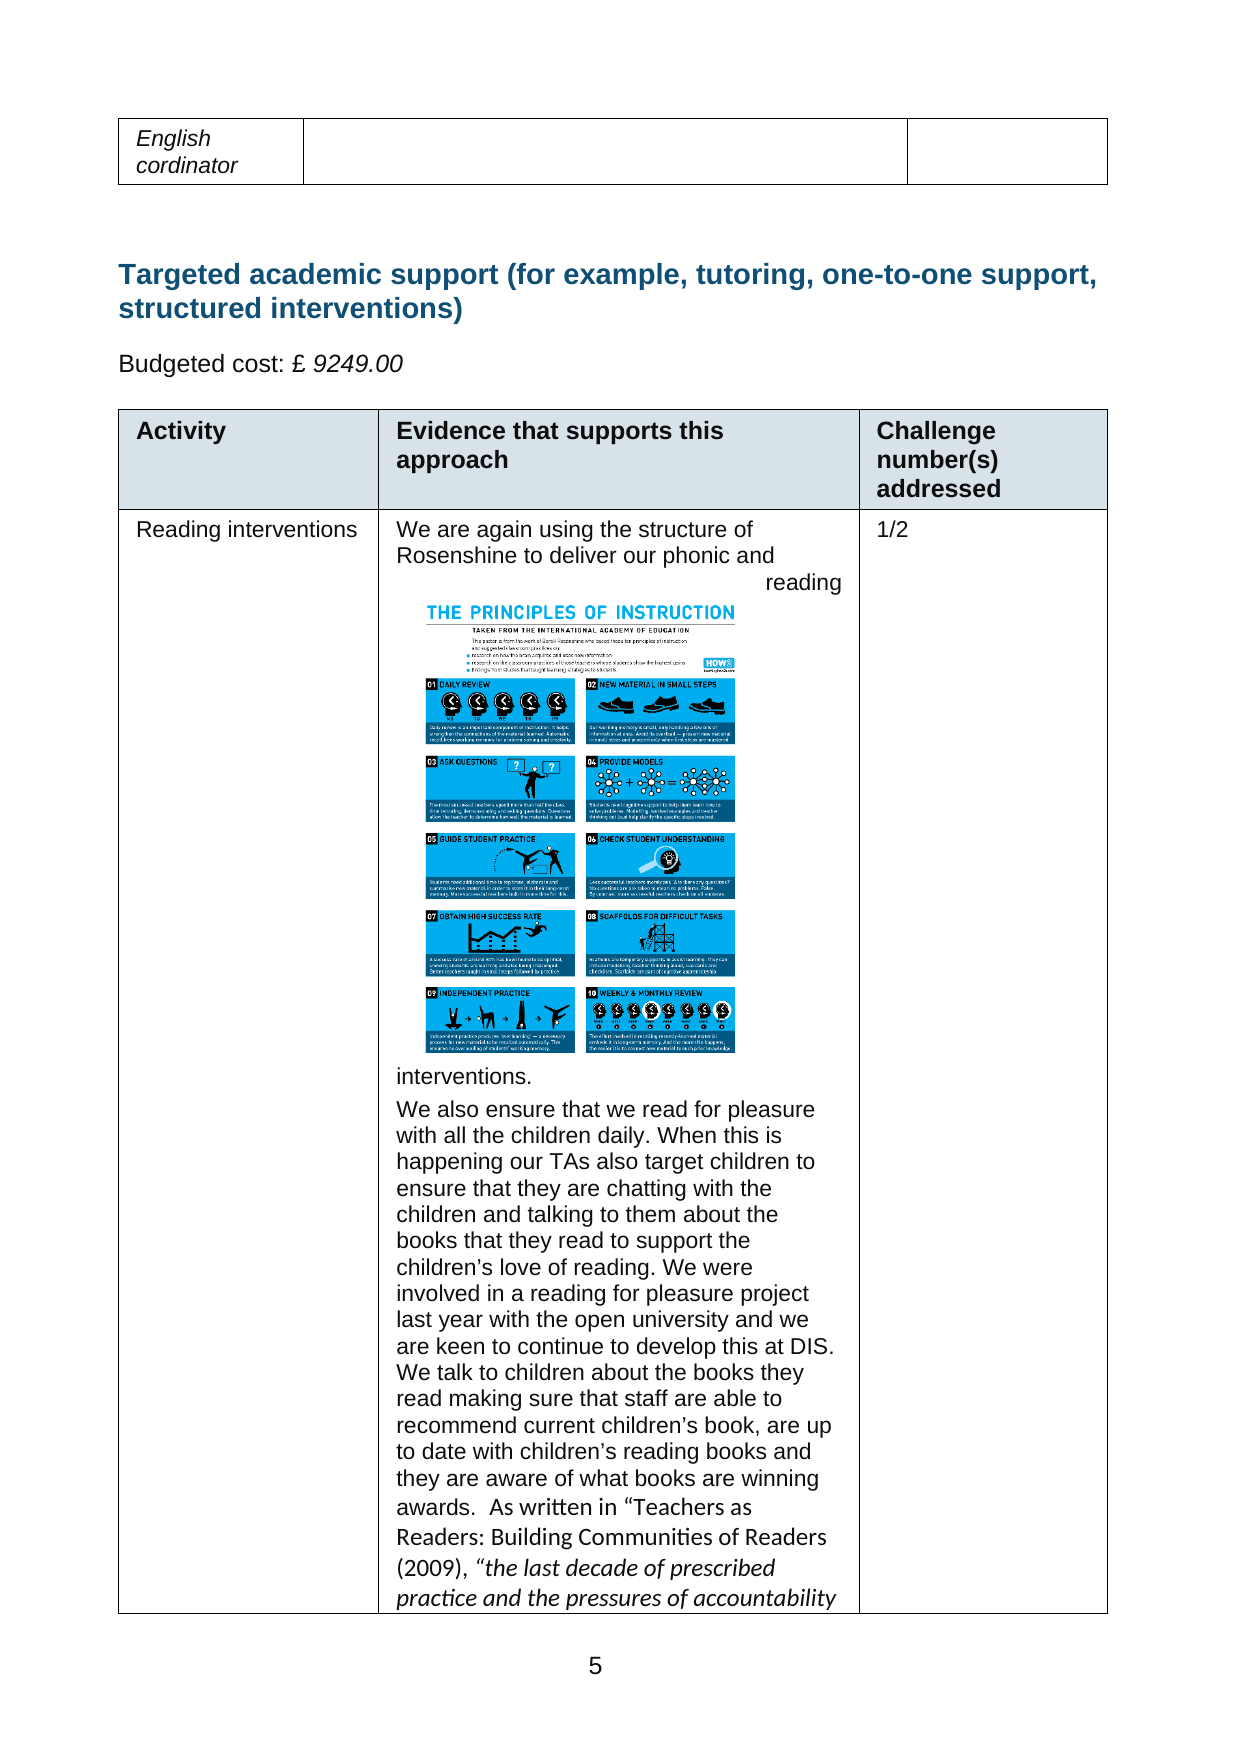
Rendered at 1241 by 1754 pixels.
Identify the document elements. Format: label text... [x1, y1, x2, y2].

table_header Activity [119, 410, 378, 509]
table_cell [304, 119, 907, 184]
table_header Challenge number(s) addressed [860, 410, 1107, 509]
text Budgeted cost: £ 9249.00 [118, 349, 1107, 378]
picture [415, 594, 747, 1063]
table_cell [908, 119, 1107, 184]
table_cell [119, 510, 378, 1613]
table_header Evidence that supports this approach [379, 410, 859, 509]
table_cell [379, 510, 859, 1613]
subtitle Targeted academic support (for example, tutoring, one-to-one support, structured interventions) [118, 257, 1107, 324]
table_cell 1/2 [860, 510, 1107, 1613]
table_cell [119, 119, 303, 184]
